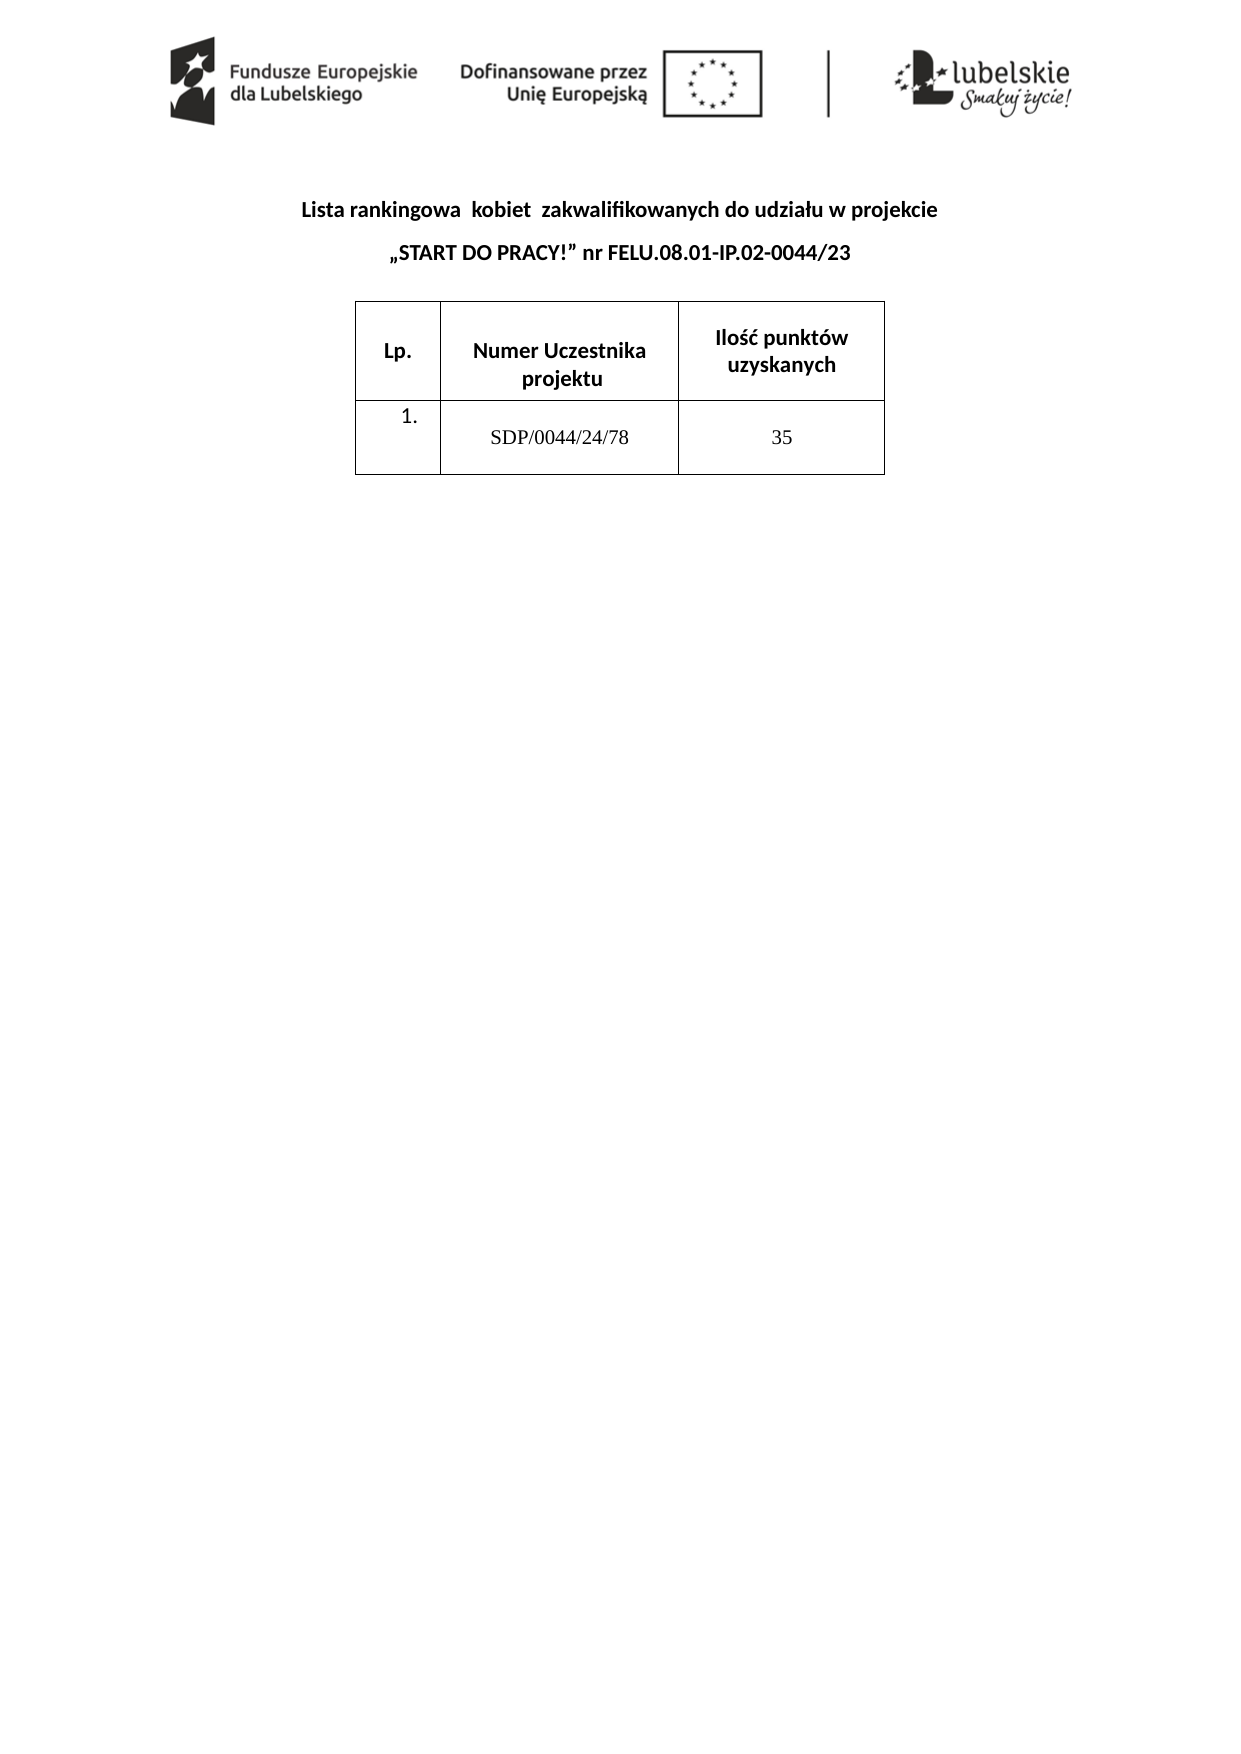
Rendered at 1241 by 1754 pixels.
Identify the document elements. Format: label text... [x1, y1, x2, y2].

text Lista rankingowa kobiet zakwalifikowanych do udziału w projekcie [148, 196, 1092, 223]
table_header Numer Uczestnika projektu [441, 302, 678, 400]
picture [147, 14, 1093, 148]
table_header Lp. [356, 302, 440, 400]
text „START DO PRACY!” nr FELU.08.01-IP.02-0044/23 [148, 238, 1092, 266]
table_cell [356, 401, 440, 473]
table_cell 35 [679, 401, 884, 473]
table_header Ilość punktów uzyskanych [679, 302, 884, 400]
table_cell SDP/0044/24/78 [441, 401, 678, 473]
